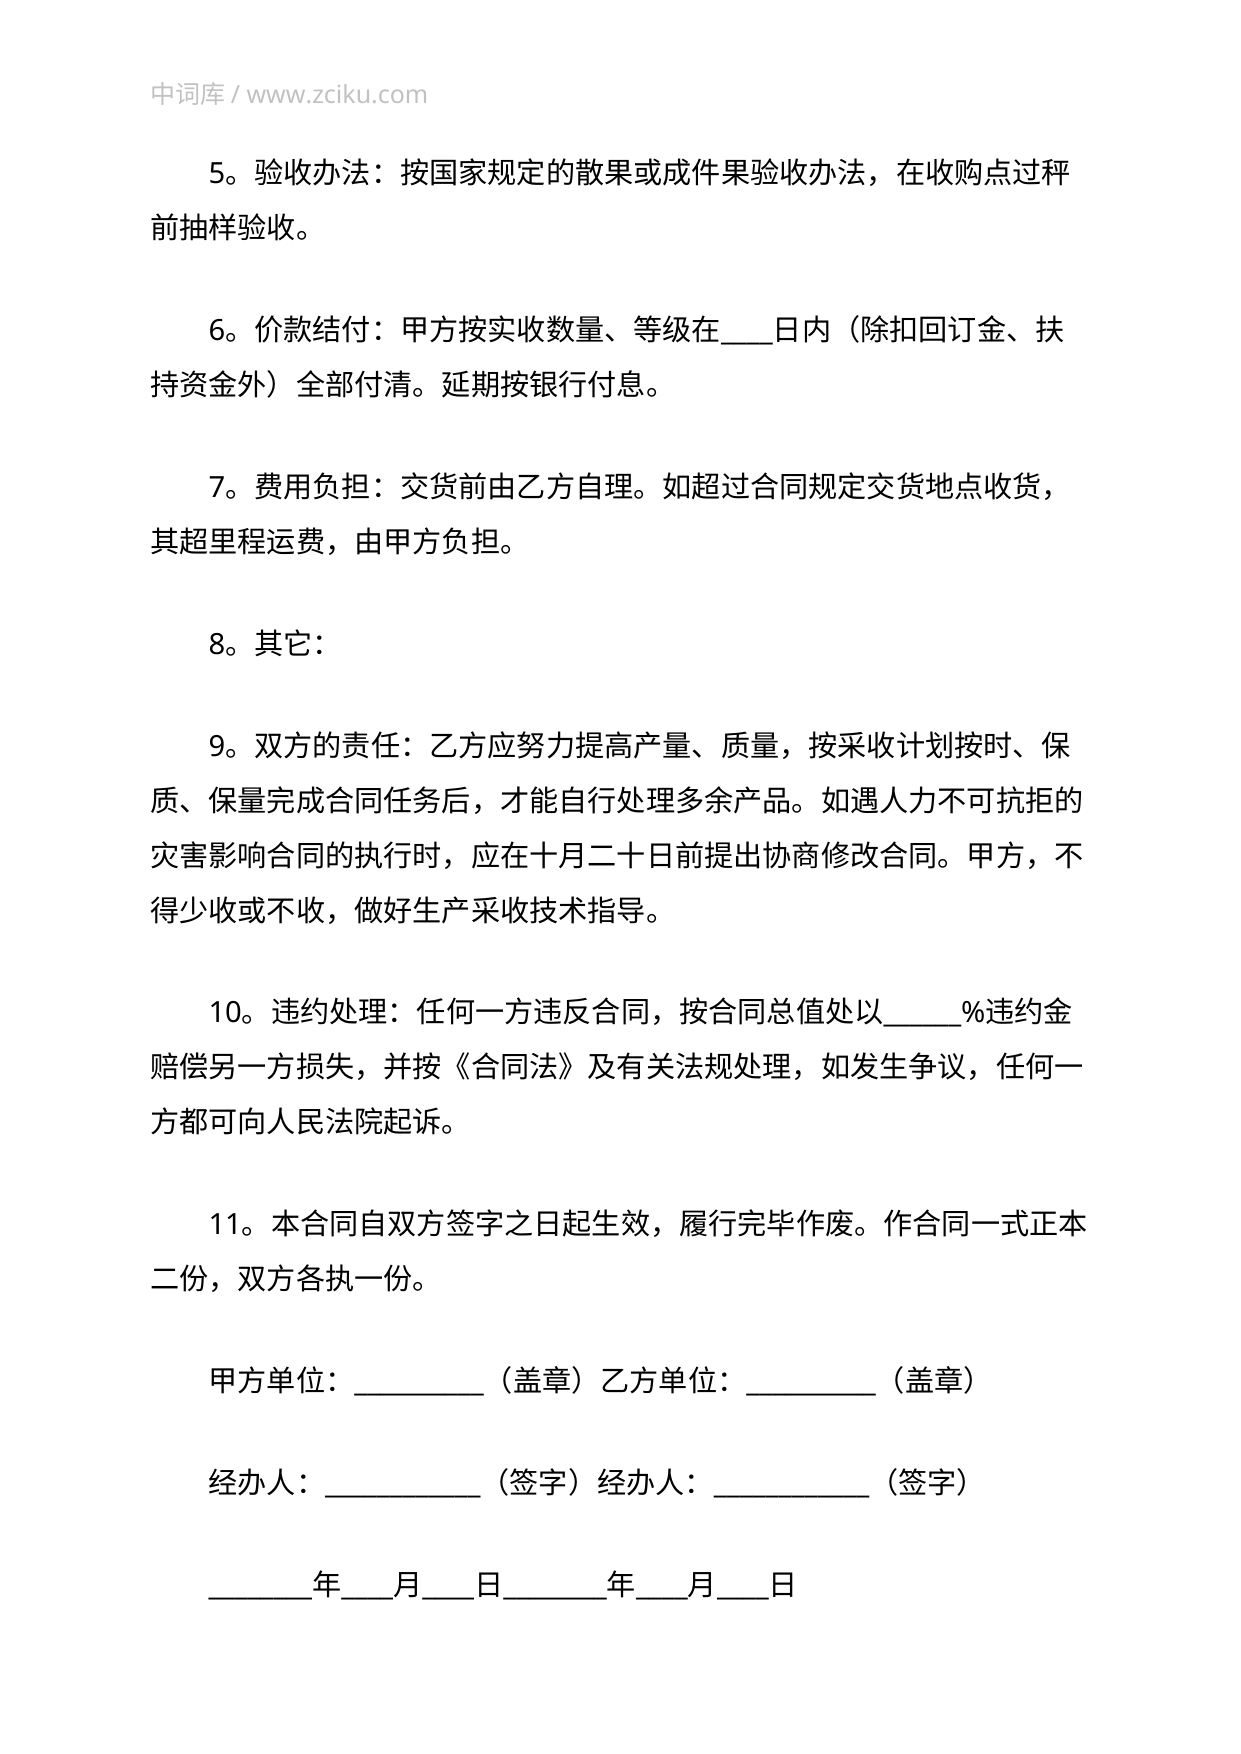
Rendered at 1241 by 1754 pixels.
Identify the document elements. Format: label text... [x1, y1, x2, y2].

text 6。价款结付：甲方按实收数量、等级在____日内（除扣回订金、扶持资金外）全部付清。延期按银行付息。 [150, 307, 1090, 404]
text 经办人：____________（签字）经办人：____________（签字） [150, 1459, 1090, 1502]
text 9。双方的责任：乙方应努力提高产量、质量，按采收计划按时、保质、保量完成合同任务后，才能自行处理多余产品。如遇人力不可抗拒的灾害影响合同的执行时，应在十月二十日前提出协商修改合同。甲方，不得少收或不收，做好生产采收技术指导。 [150, 722, 1090, 929]
text 11。本合同自双方签字之日起生效，履行完毕作废。作合同一式正本二份，双方各执一份。 [150, 1201, 1090, 1298]
text 8。其它： [150, 620, 1090, 663]
text ________年____月____日________年____月____日 [150, 1561, 1090, 1604]
text 7。费用负担：交货前由乙方自理。如超过合同规定交货地点收货，其超里程运费，由甲方负担。 [150, 463, 1090, 561]
text 5。验收办法：按国家规定的散果或成件果验收办法，在收购点过秤前抽样验收。 [150, 150, 1090, 247]
text 10。违约处理：任何一方违反合同，按合同总值处以______%违约金赔偿另一方损失，并按《合同法》及有关法规处理，如发生争议，任何一方都可向人民法院起诉。 [150, 989, 1090, 1141]
text 甲方单位：__________（盖章）乙方单位：__________（盖章） [150, 1357, 1090, 1400]
